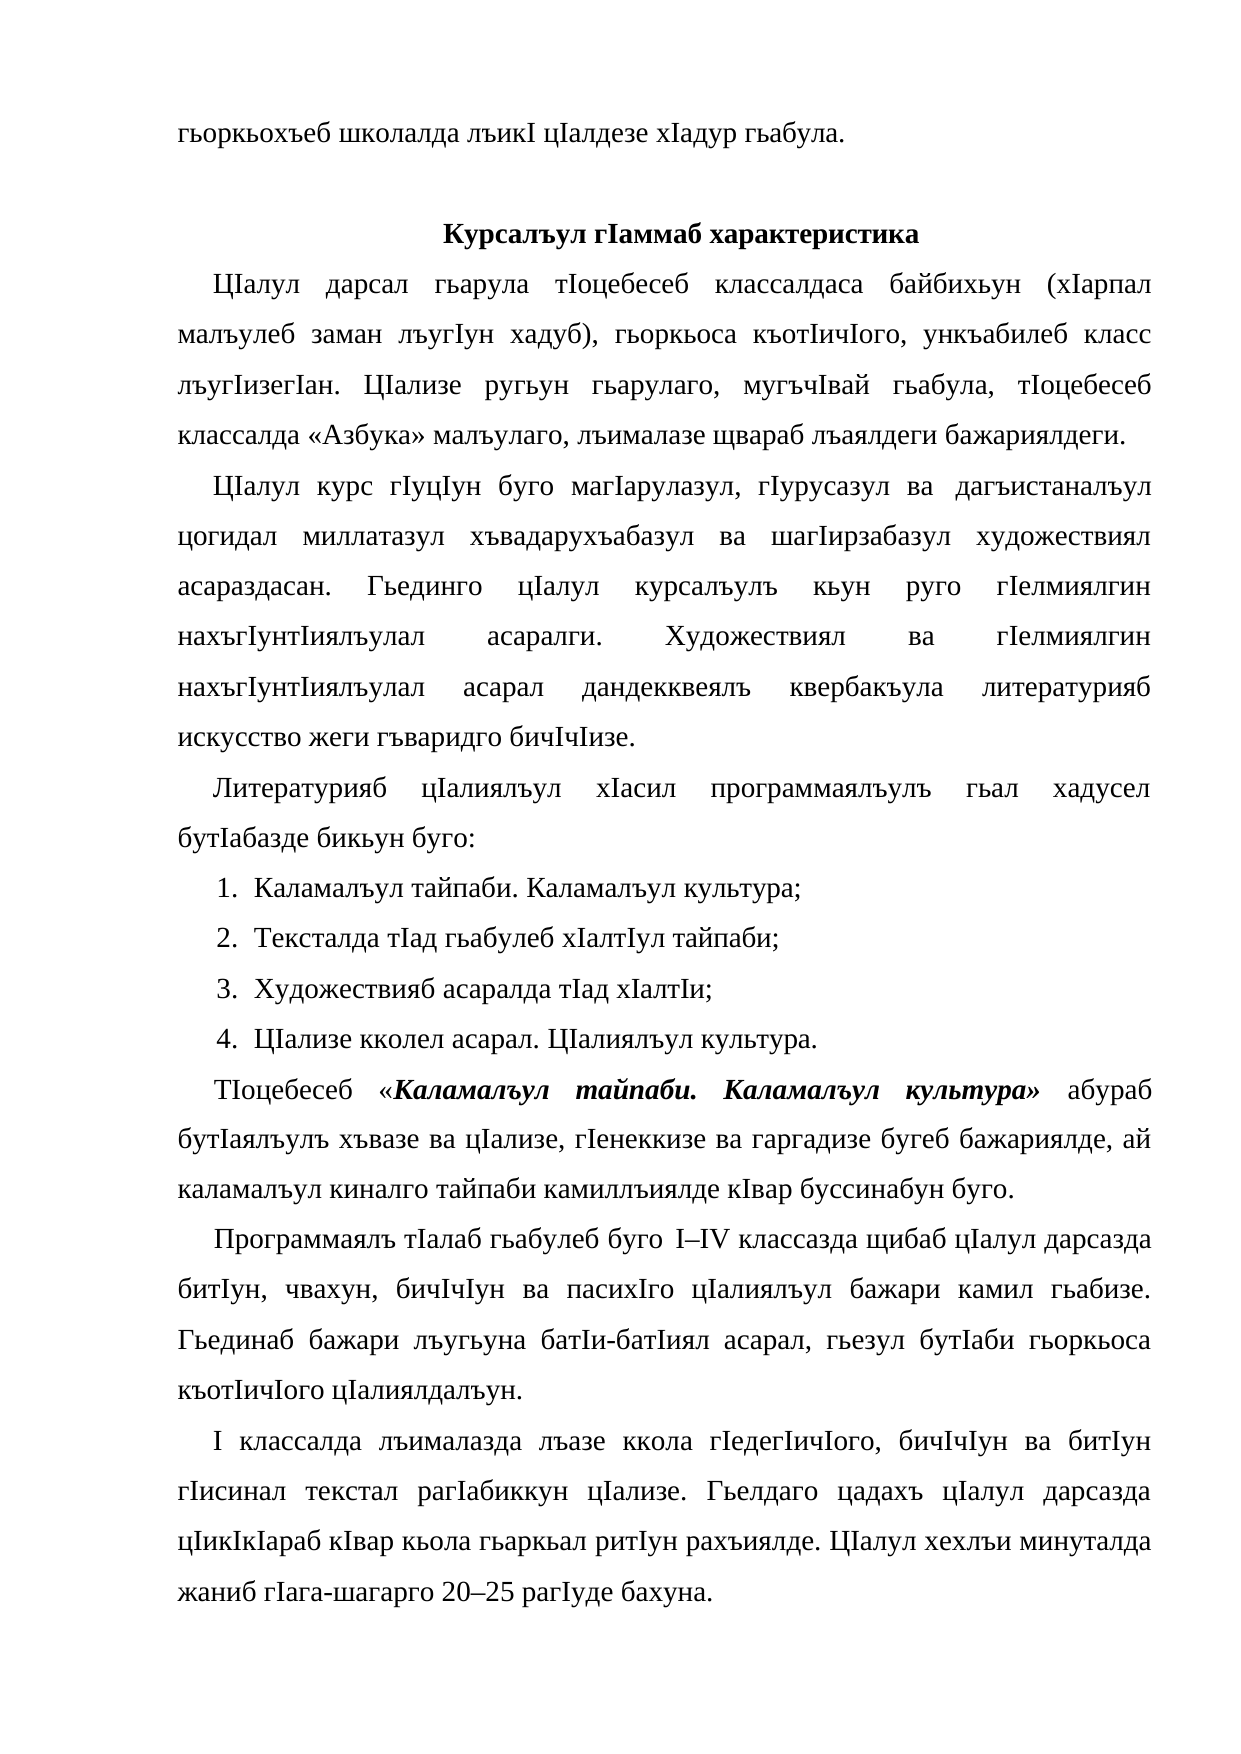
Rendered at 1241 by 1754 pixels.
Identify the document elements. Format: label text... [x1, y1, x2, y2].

text Литературияб цIалиялъул хIасил программаялъулъ гьал хадусел бутIабазде бикьун буго: [177, 770, 1151, 853]
text ЦIалул курс гIуцIун буго магIарулазул, гIурусазул ва дагъистаналъул цогидал миллатазул хъвадарухъабазул ва шагIирзабазул художествиял асараздасан. Гьединго цIалул курсалъулъ кьун руго гIелмиялгин нахъгIунтIиялъулал асаралги. Художествиял ва гIелмиялгин нахъгIунтIиялъулал асарал дандекквеялъ квербакъула литературияб искусство жеги гъваридго бичIчIизе. [177, 468, 1152, 753]
list Каламалъул тайпаби. Каламалъул культура; [216, 870, 1176, 904]
text гьоркьохъеб школалда лъикI цIалдезе хIадур гьабула. [177, 115, 1176, 149]
list Тексталда тIад гьабулеб хIалтIул тайпаби; [216, 921, 1176, 954]
text Программаялъ тIалаб гьабулеб буго I–IV классазда щибаб цIалул дарсазда битIун, чвахун, бичIчIун ва пасихIго цIалиялъул бажари камил гьабизе. Гьединаб бажари лъугьуна батIи-батIиял асарал, гьезул бутIаби гьоркьоса къотIичIого цIалиялдалъун. [177, 1221, 1152, 1406]
list Художествияб асаралда тIад хIалтIи; [216, 971, 1176, 1004]
text ЦIалул дарсал гьарула тIоцебесеб классалдаса байбихьун (хIарпал малъулеб заман лъугIун хадуб), гьоркьоса къотIичIого, ункъабилеб класс лъугIизегIан. ЦIализе ругьун гьарулаго, мугъчIвай гьабула, тIоцебесеб классалда «Азбука» малъулаго, лъималазе щвараб лъаялдеги бажариялдеги. [177, 266, 1153, 451]
list ЦIализе кколел асарал. ЦIалиялъул культура. [216, 1021, 1176, 1055]
subtitle Курсалъул гIаммаб характеристика [443, 217, 1176, 250]
text I классалда лъималазда лъазе ккола гIедегIичIого, бичIчIун ва битIун гIисинал текстал рагIабиккун цIализе. Гьелдаго цадахъ цIалул дарсазда цIикIкIараб кIвар кьола гьаркьал ритIун рахъиялде. ЦIалул хехлъи минуталда жаниб гIага-шагарго 20–25 рагIуде бахуна. [177, 1423, 1152, 1607]
text ТIоцебесеб «Каламалъул тайпаби. Каламалъул культура» абураб бутIаялъулъ хъвазе ва цIализе, гIенеккизе ва гаргадизе бугеб бажариялде, ай каламалъул киналго тайпаби камиллъиялде кIвар буссинабун буго. [177, 1072, 1152, 1205]
